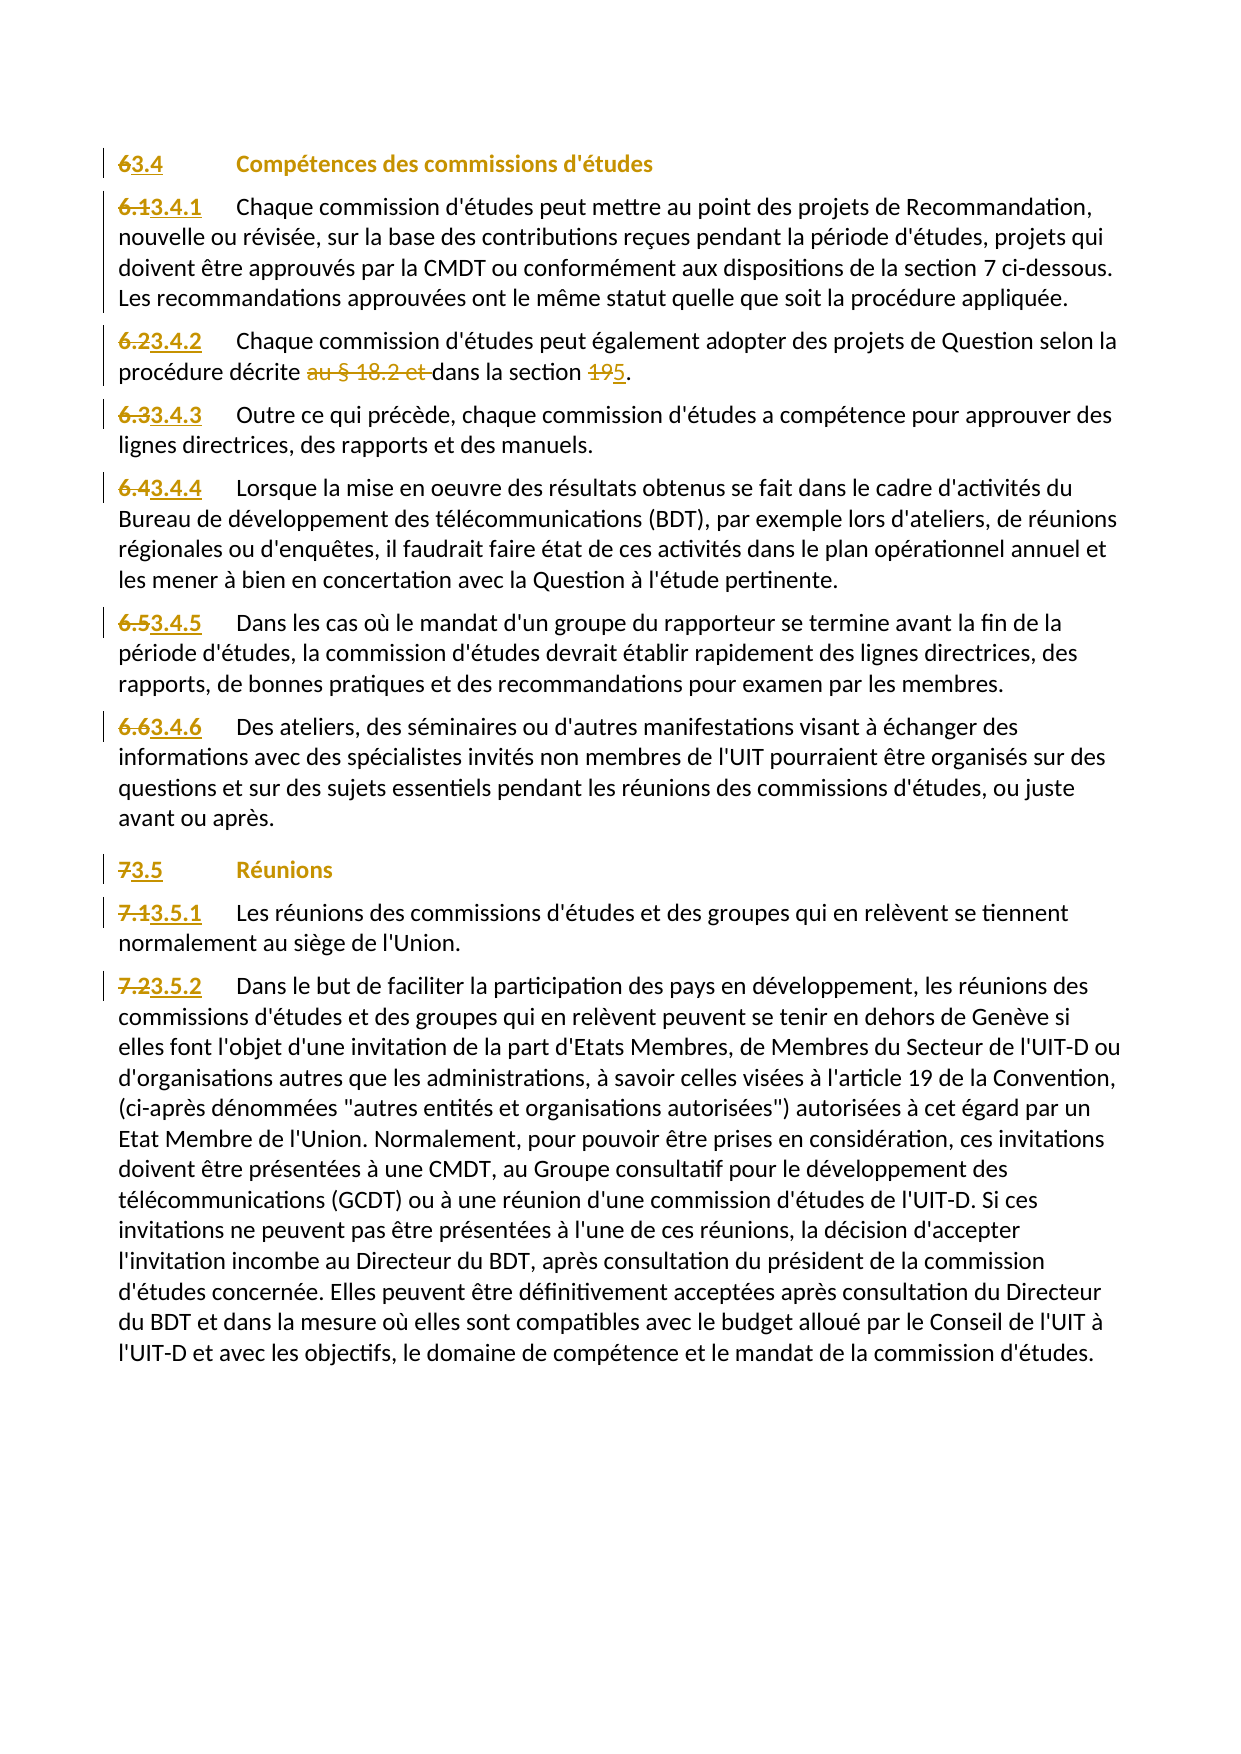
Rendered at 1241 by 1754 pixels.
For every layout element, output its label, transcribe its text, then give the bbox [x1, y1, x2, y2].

text Dans les cas où le mandat d'un groupe du rapporteur se termine avant la fin de la période d'études, la commission d'études devrait établir rapidement des lignes directrices, des rapports, de bonnes pratiques et des recommandations pour examen par les membres. [118, 607, 1122, 698]
subtitle Réunions [118, 854, 1122, 884]
text Lorsque la mise en oeuvre des résultats obtenus se fait dans le cadre d'activités du Bureau de développement des télécommunications (BDT), par exemple lors d'ateliers, de réunions régionales ou d'enquêtes, il faudrait faire état de ces activités dans le plan opérationnel annuel et les mener à bien en concertation avec la Question à l'étude pertinente. [118, 472, 1122, 594]
subtitle Compétences des commissions d'études [118, 148, 1122, 178]
text Outre ce qui précède, chaque commission d'études a compétence pour approuver des lignes directrices, des rapports et des manuels. [118, 399, 1122, 460]
text Chaque commission d'études peut également adopter des projets de Question selon la procédure décrite dans la section . [118, 325, 1122, 386]
text Les réunions des commissions d'études et des groupes qui en relèvent se tiennent normalement au siège de l'Union. [118, 897, 1122, 958]
text Des ateliers, des séminaires ou d'autres manifestations visant à échanger des informations avec des spécialistes invités non membres de l'UIT pourraient être organisés sur des questions et sur des sujets essentiels pendant les réunions des commissions d'études, ou juste avant ou après. [118, 711, 1122, 833]
text Chaque commission d'études peut mettre au point des projets de Recommandation, nouvelle ou révisée, sur la base des contributions reçues pendant la période d'études, projets qui doivent être approuvés par la CMDT ou conformément aux dispositions de la section 7 ci-dessous. Les recommandations approuvées ont le même statut quelle que soit la procédure appliquée. [118, 191, 1122, 313]
text Dans le but de faciliter la participation des pays en développement, les réunions des commissions d'études et des groupes qui en relèvent peuvent se tenir en dehors de Genève si elles font l'objet d'une invitation de la part d'Etats Membres, de Membres du Secteur de l'UIT-D ou d'organisations autres que les administrations, à savoir celles visées à l'article 19 de la Convention, (ci-après dénommées "autres entités et organisations autorisées") autorisées à cet égard par un Etat Membre de l'Union. Normalement, pour pouvoir être prises en considération, ces invitations doivent être présentées à une CMDT, au Groupe consultatif pour le développement des télécommunications (GCDT) ou à une réunion d'une commission d'études de l'UIT-D. Si ces invitations ne peuvent pas être présentées à l'une de ces réunions, la décision d'accepter l'invitation incombe au Directeur du BDT, après consultation du président de la commission d'études concernée. Elles peuvent être définitivement acceptées après consultation du Directeur du BDT et dans la mesure où elles sont compatibles avec le budget alloué par le Conseil de l'UIT à l'UIT-D et avec les objectifs, le domaine de compétence et le mandat de la commission d'études. [118, 971, 1122, 1367]
